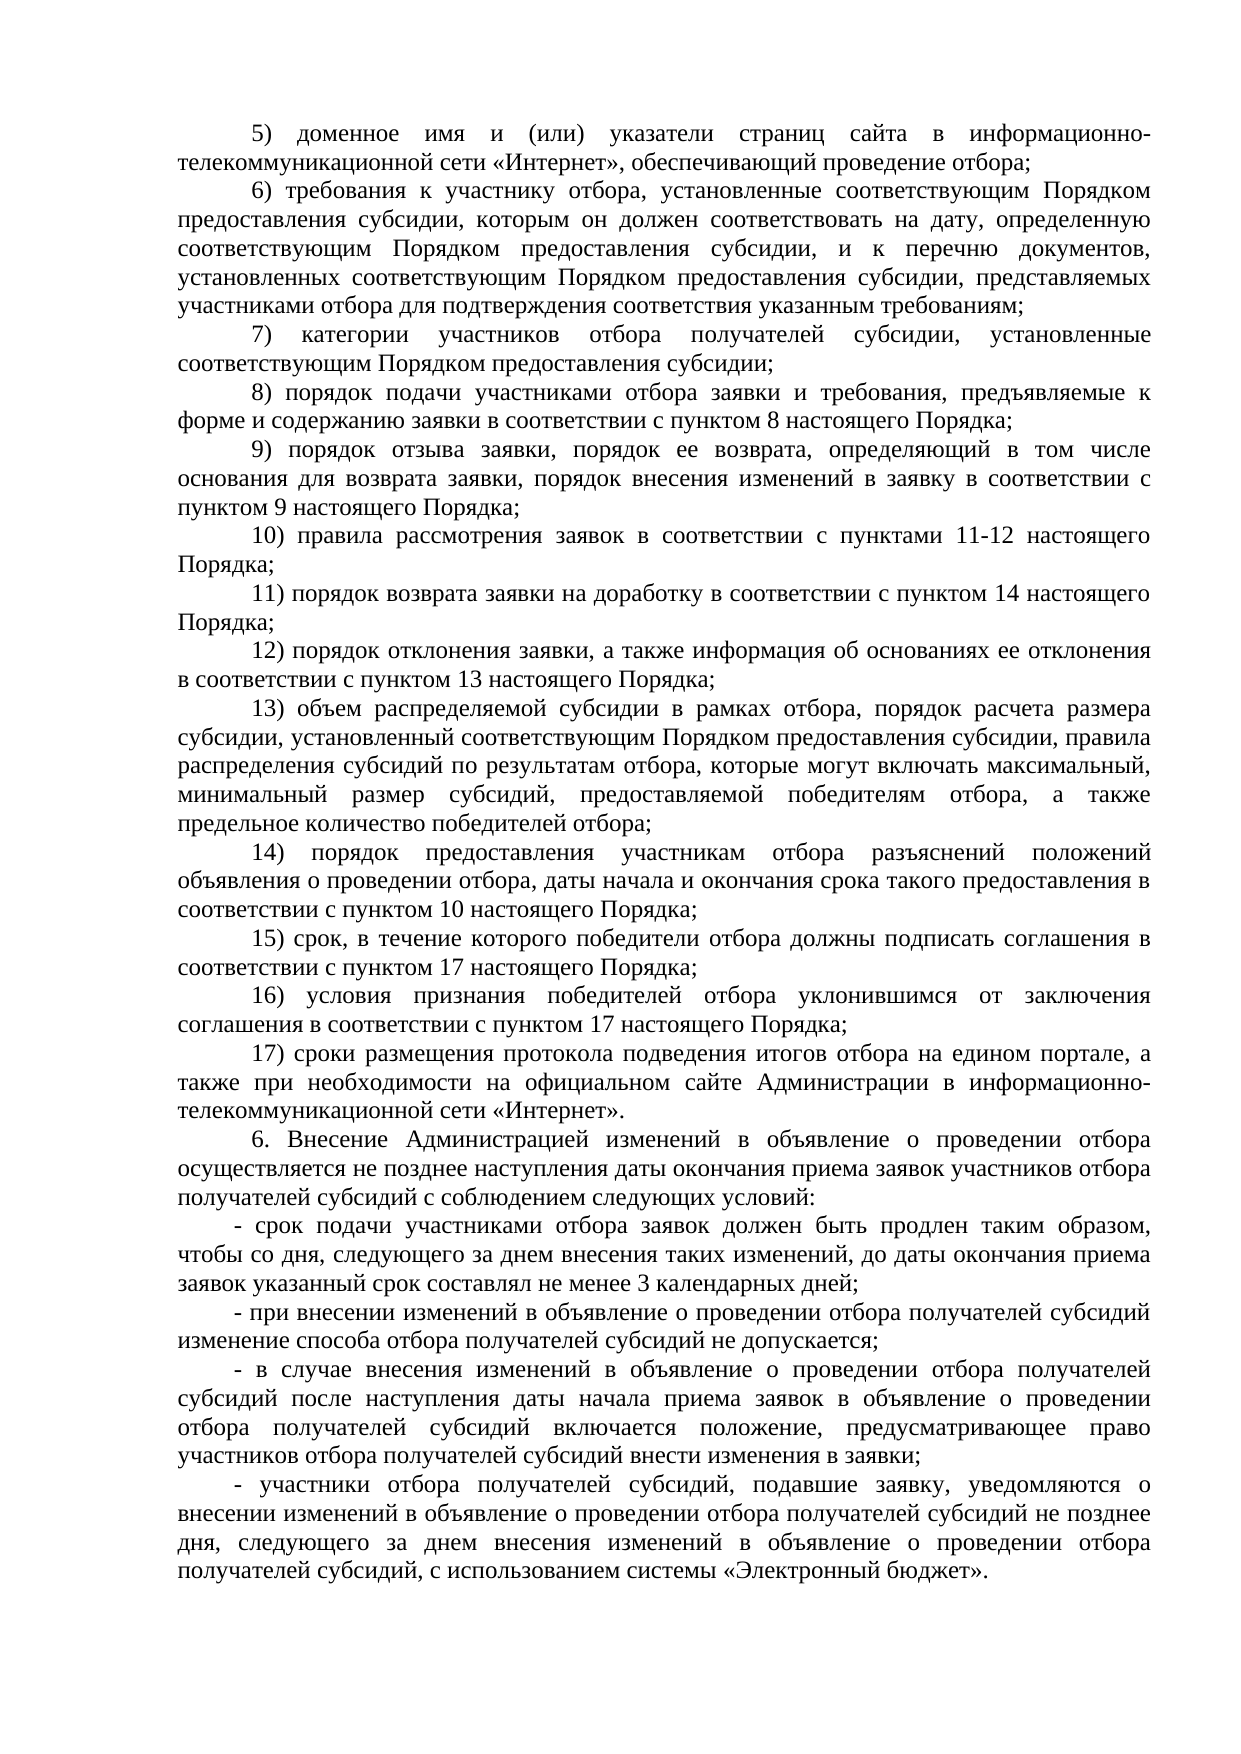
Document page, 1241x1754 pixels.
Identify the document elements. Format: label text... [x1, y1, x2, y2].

text 7) категории участников отбора получателей субсидии, установленные соответствующим Порядком предоставления субсидии; [177, 319, 1152, 377]
text 11) порядок возврата заявки на доработку в соответствии с пунктом 14 настоящего Порядка; [177, 578, 1152, 636]
text - участники отбора получателей субсидий, подавшие заявку, уведомляются о внесении изменений в объявление о проведении отбора получателей субсидий не позднее дня, следующего за днем внесения изменений в объявление о проведении отбора получателей субсидий, с использованием системы «Электронный бюджет». [177, 1469, 1152, 1584]
text 9) порядок отзыва заявки, порядок ее возврата, определяющий в том числе основания для возврата заявки, порядок внесения изменений в заявку в соответствии с пунктом 9 настоящего Порядка; [177, 434, 1152, 521]
text 16) условия признания победителей отбора уклонившимся от заключения соглашения в соответствии с пунктом 17 настоящего Порядка; [177, 981, 1152, 1038]
text 17) сроки размещения протокола подведения итогов отбора на едином портале, а также при необходимости на официальном сайте Администрации в информационно-телекоммуникационной сети «Интернет». [177, 1038, 1152, 1124]
text 10) правила рассмотрения заявок в соответствии с пунктами 11-12 настоящего Порядка; [177, 521, 1152, 578]
text 12) порядок отклонения заявки, а также информация об основаниях ее отклонения в соответствии с пунктом 13 настоящего Порядка; [177, 636, 1152, 693]
text - в случае внесения изменений в объявление о проведении отбора получателей субсидий после наступления даты начала приема заявок в объявление о проведении отбора получателей субсидий включается положение, предусматривающее право участников отбора получателей субсидий внести изменения в заявки; [177, 1354, 1152, 1469]
text - при внесении изменений в объявление о проведении отбора получателей субсидий изменение способа отбора получателей субсидий не допускается; [177, 1297, 1152, 1354]
text 13) объем распределяемой субсидии в рамках отбора, порядок расчета размера субсидии, установленный соответствующим Порядком предоставления субсидии, правила распределения субсидий по результатам отбора, которые могут включать максимальный, минимальный размер субсидий, предоставляемой победителям отбора, а также предельное количество победителей отбора; [177, 693, 1152, 837]
text 8) порядок подачи участниками отбора заявки и требования, предъявляемые к форме и содержанию заявки в соответствии с пунктом 8 настоящего Порядка; [177, 377, 1152, 434]
text 15) срок, в течение которого победители отбора должны подписать соглашения в соответствии с пунктом 17 настоящего Порядка; [177, 923, 1152, 981]
text 6. Внесение Администрацией изменений в объявление о проведении отбора осуществляется не позднее наступления даты окончания приема заявок участников отбора получателей субсидий с соблюдением следующих условий: [177, 1124, 1152, 1211]
text - срок подачи участниками отбора заявок должен быть продлен таким образом, чтобы со дня, следующего за днем внесения таких изменений, до даты окончания приема заявок указанный срок составлял не менее 3 календарных дней; [177, 1211, 1152, 1297]
text 5) доменное имя и (или) указатели страниц сайта в информационно-телекоммуникационной сети «Интернет», обеспечивающий проведение отбора; [177, 118, 1152, 176]
text 14) порядок предоставления участникам отбора разъяснений положений объявления о проведении отбора, даты начала и окончания срока такого предоставления в соответствии с пунктом 10 настоящего Порядка; [177, 837, 1152, 923]
text 6) требования к участнику отбора, установленные соответствующим Порядком предоставления субсидии, которым он должен соответствовать на дату, определенную соответствующим Порядком предоставления субсидии, и к перечню документов, установленных соответствующим Порядком предоставления субсидии, представляемых участниками отбора для подтверждения соответствия указанным требованиям; [177, 176, 1152, 319]
